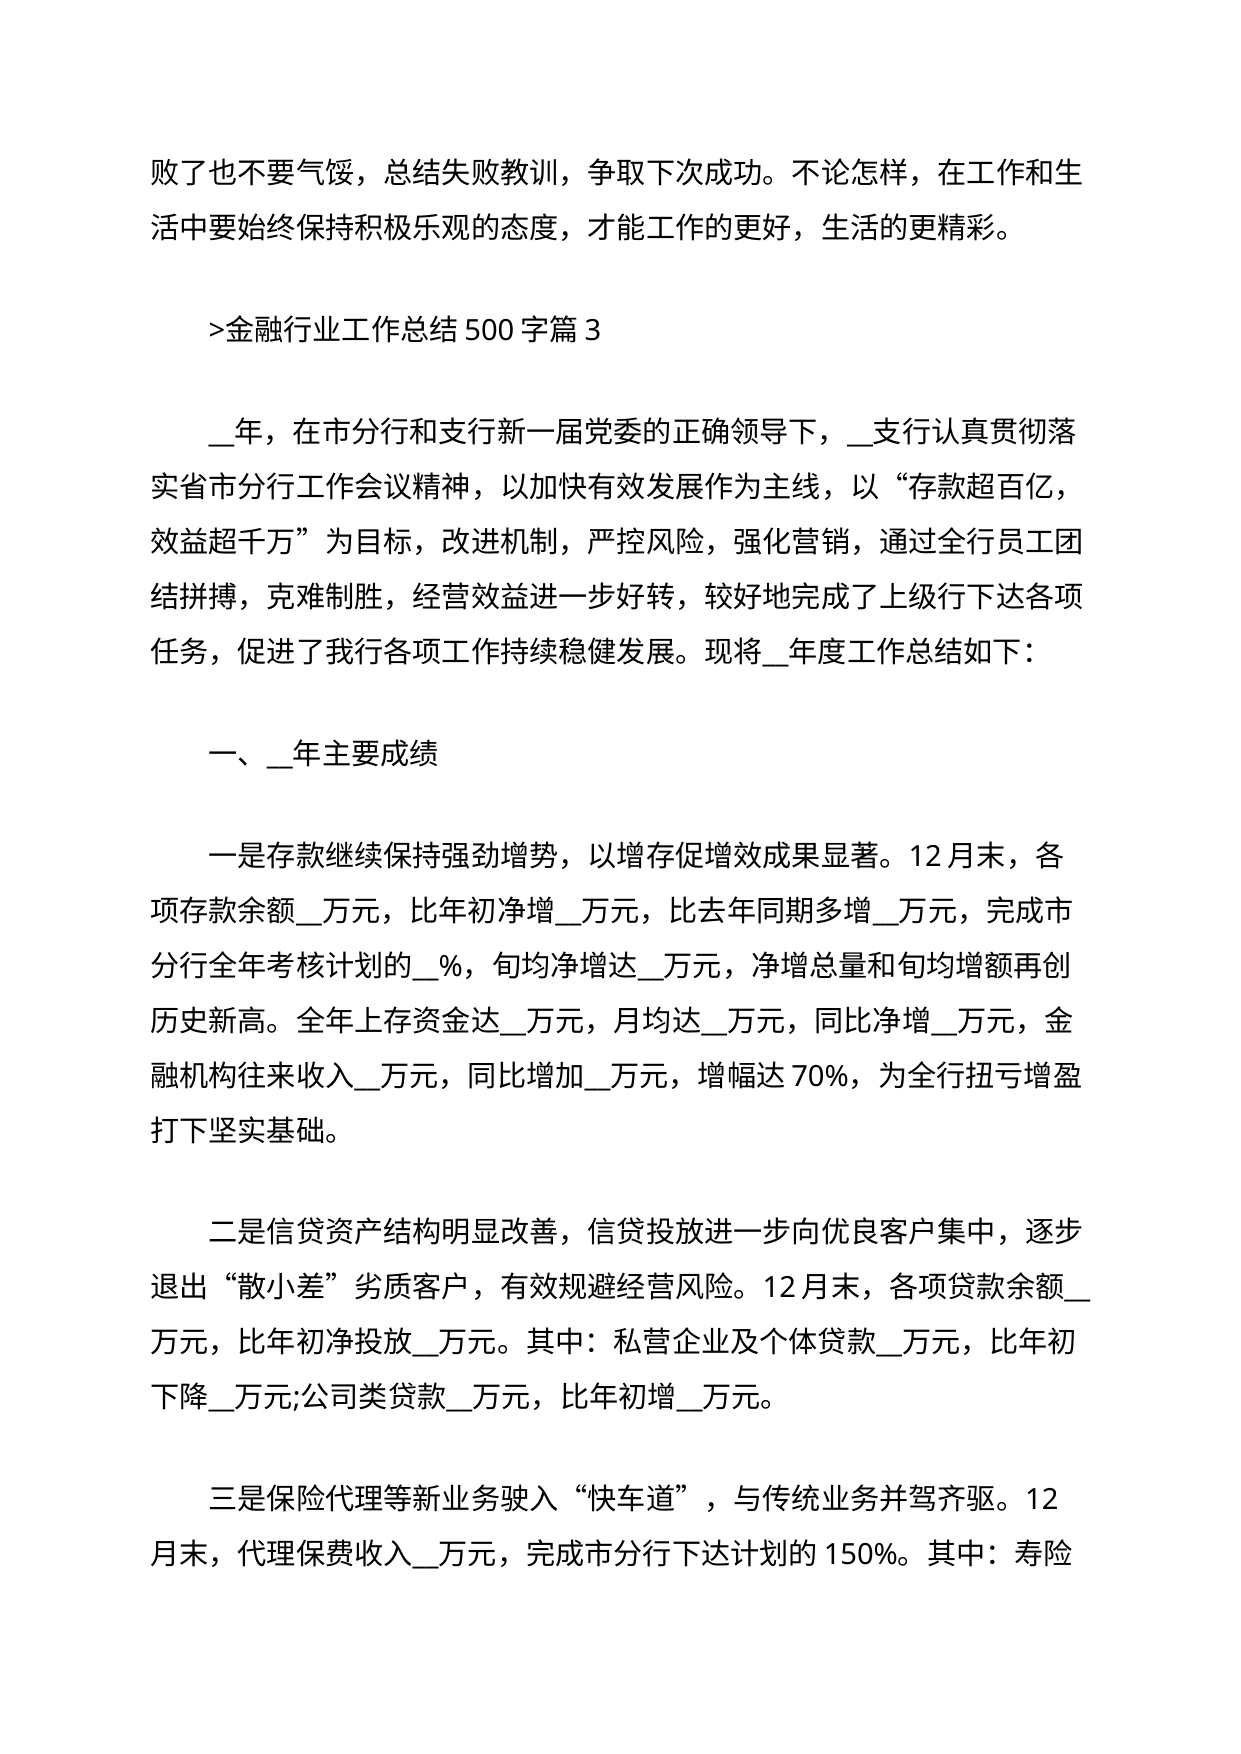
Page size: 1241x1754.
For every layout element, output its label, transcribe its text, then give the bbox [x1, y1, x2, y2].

text __年，在市分行和支行新一届党委的正确领导下，__支行认真贯彻落实省市分行工作会议精神，以加快有效发展作为主线，以“存款超百亿，效益超千万”为目标，改进机制，严控风险，强化营销，通过全行员工团结拼搏，克难制胜，经营效益进一步好转，较好地完成了上级行下达各项任务，促进了我行各项工作持续稳健发展。现将__年度工作总结如下： [150, 409, 1090, 671]
text 一是存款继续保持强劲增势，以增存促增效成果显著。12月末，各项存款余额__万元，比年初净增__万元，比去年同期多增__万元，完成市分行全年考核计划的__%，旬均净增达__万元，净增总量和旬均增额再创历史新高。全年上存资金达__万元，月均达__万元，同比净增__万元，金融机构往来收入__万元，同比增加__万元，增幅达70%，为全行扭亏增盈打下坚实基础。 [150, 832, 1090, 1149]
text 一、__年主要成绩 [150, 730, 1090, 773]
text >金融行业工作总结500字篇3 [150, 307, 1090, 349]
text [150, 150, 1090, 247]
text 二是信贷资产结构明显改善，信贷投放进一步向优良客户集中，逐步退出“散小差”劣质客户，有效规避经营风险。12月末，各项贷款余额__万元，比年初净投放__万元。其中：私营企业及个体贷款__万元，比年初下降__万元;公司类贷款__万元，比年初增__万元。 [150, 1209, 1090, 1416]
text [150, 1476, 1090, 1573]
